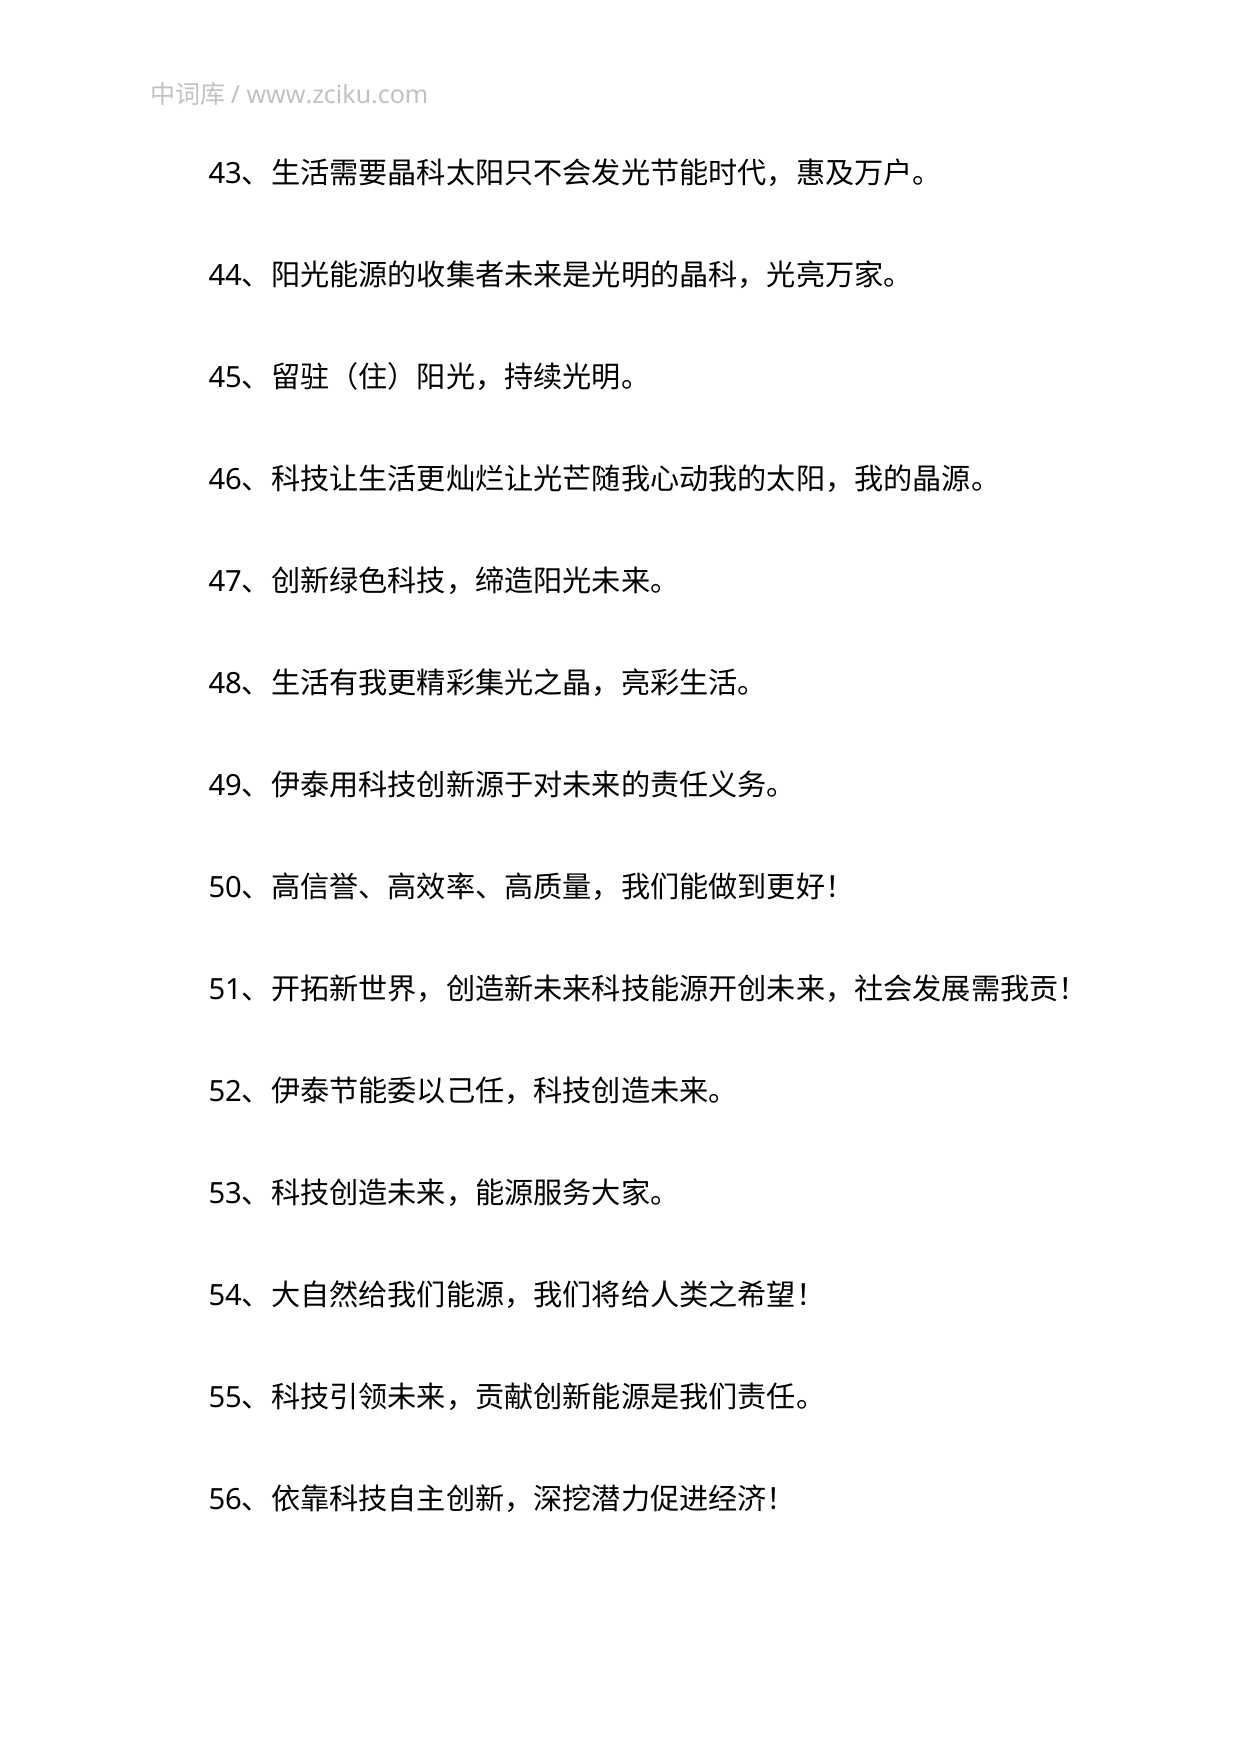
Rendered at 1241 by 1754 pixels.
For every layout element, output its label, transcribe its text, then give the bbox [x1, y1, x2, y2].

text 55、科技引领未来，贡献创新能源是我们责任。 [150, 1374, 1090, 1416]
text 54、大自然给我们能源，我们将给人类之希望！ [150, 1272, 1090, 1314]
text 56、依靠科技自主创新，深挖潜力促进经济！ [150, 1476, 1090, 1518]
text 45、留驻（住）阳光，持续光明。 [150, 354, 1090, 396]
text 52、伊泰节能委以己任，科技创造未来。 [150, 1068, 1090, 1110]
text 46、科技让生活更灿烂让光芒随我心动我的太阳，我的晶源。 [150, 456, 1090, 498]
text 47、创新绿色科技，缔造阳光未来。 [150, 558, 1090, 600]
text 50、高信誉、高效率、高质量，我们能做到更好！ [150, 864, 1090, 906]
text 49、伊泰用科技创新源于对未来的责任义务。 [150, 762, 1090, 804]
text 51、开拓新世界，创造新未来科技能源开创未来，社会发展需我贡！ [150, 966, 1090, 1008]
text 43、生活需要晶科太阳只不会发光节能时代，惠及万户。 [150, 150, 1090, 192]
text 53、科技创造未来，能源服务大家。 [150, 1170, 1090, 1212]
text 44、阳光能源的收集者未来是光明的晶科，光亮万家。 [150, 252, 1090, 294]
text 48、生活有我更精彩集光之晶，亮彩生活。 [150, 660, 1090, 702]
